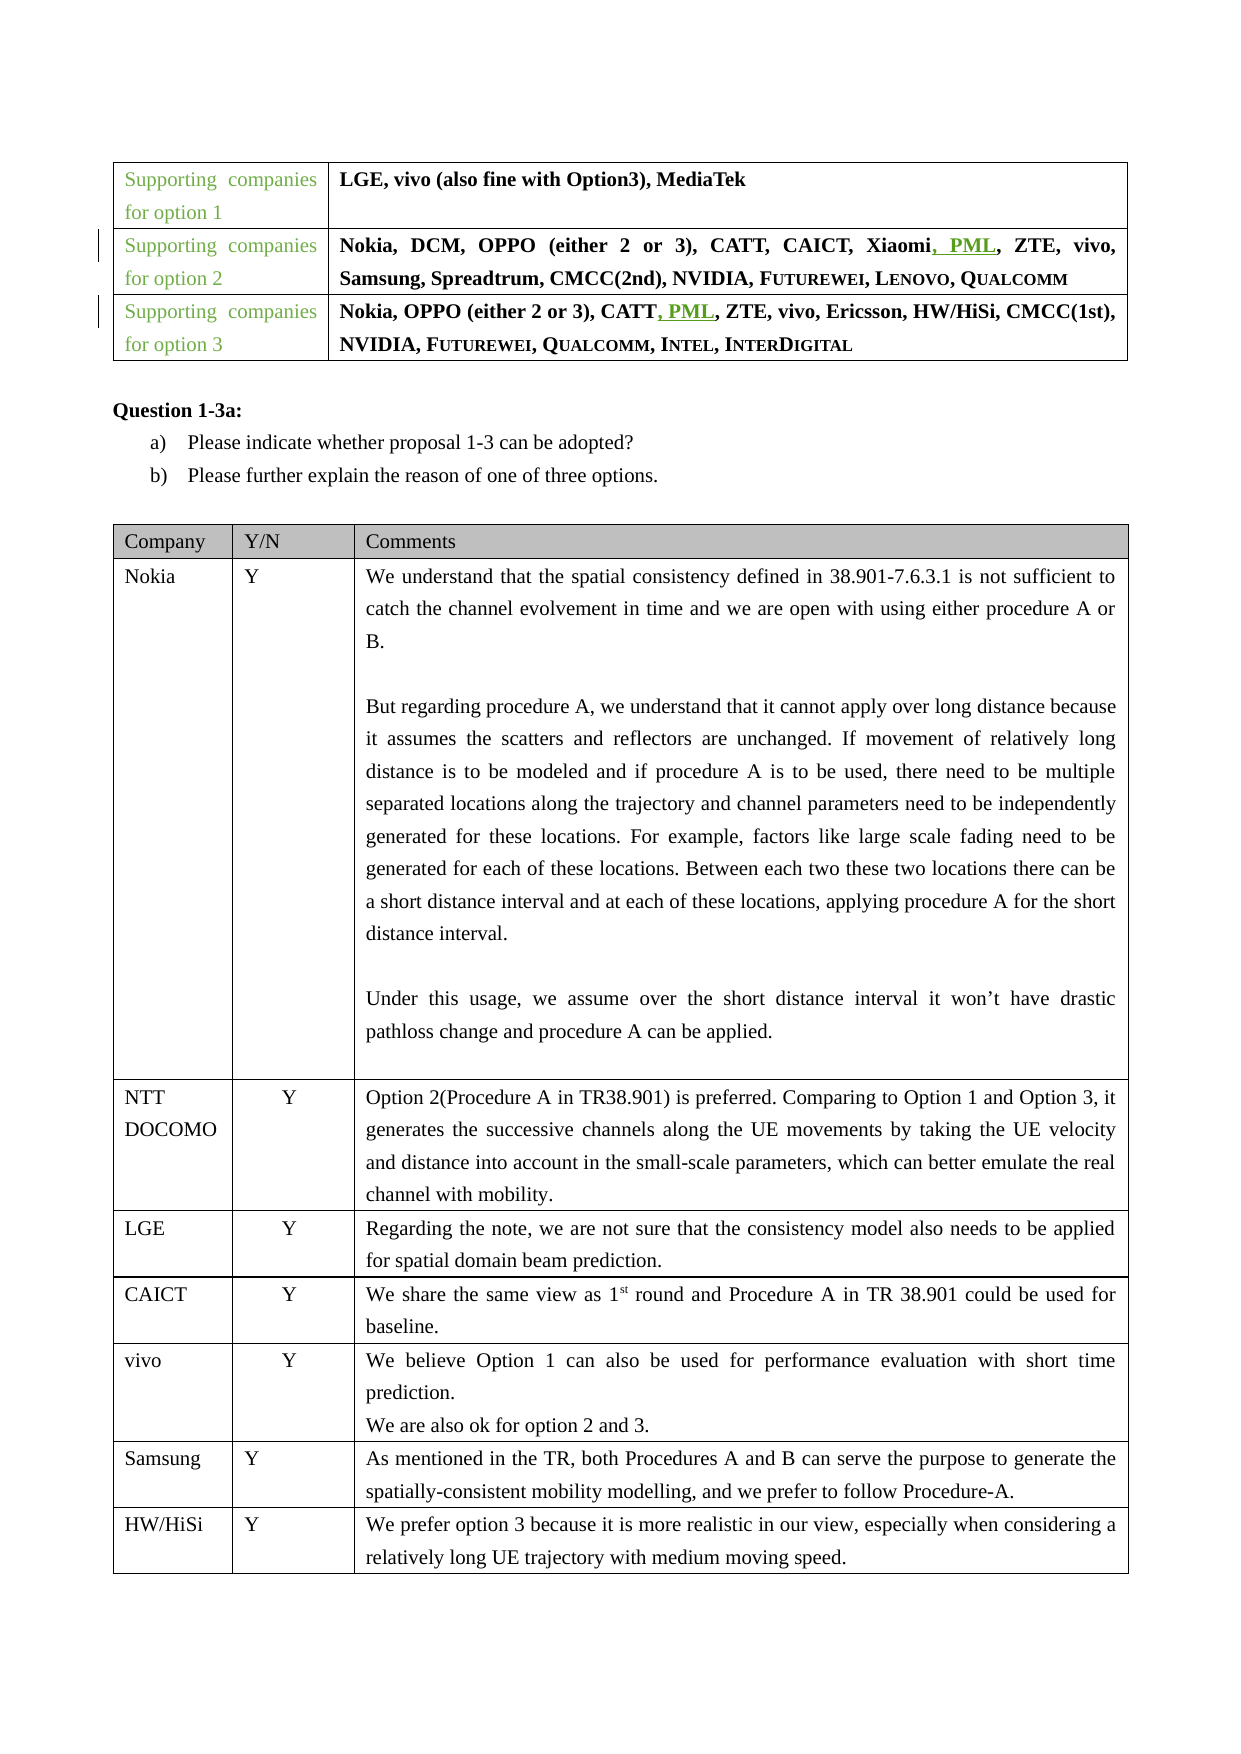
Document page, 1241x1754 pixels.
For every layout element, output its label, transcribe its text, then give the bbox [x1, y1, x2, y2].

text Question 1-3a: [112, 394, 1128, 426]
table_header Company [114, 525, 232, 558]
table_cell We understand that the spatial consistency defined in 38.901-7.6.3.1 is not sufficient to catch the channel evolvement in time and we are open with using either procedure A or B. But regarding procedure A, we understand that it cannot apply over long distance because it assumes the scatters and reflectors are unchanged. If movement of relatively long distance is to be modeled and if procedure A is to be used, there need to be multiple separated locations along the trajectory and channel parameters need to be independently generated for these locations. For example, factors like large scale fading need to be generated for each of these locations. Between each two these two locations there can be a short distance interval and at each of these locations, applying procedure A for the short distance interval. Under this usage, we assume over the short distance interval it won’t have drastic pathloss change and procedure A can be applied. [355, 559, 1128, 1079]
list Please indicate whether proposal 1-3 can be adopted? [150, 426, 1128, 459]
table_header Y/N [233, 525, 354, 558]
table_cell Regarding the note, we are not sure that the consistency model also needs to be applied for spatial domain beam prediction. [355, 1211, 1128, 1276]
table_cell Y [233, 1278, 354, 1342]
table_cell Nokia, DCM, OPPO (either 2 or 3), CATT, CAICT, Xiaomi, ZTE, vivo, Samsung, Spreadtrum, CMCC(2nd), NVIDIA, Futurewei, Lenovo, Qualcomm [329, 229, 1127, 294]
table_cell As mentioned in the TR, both Procedures A and B can serve the purpose to generate the spatially-consistent mobility modelling, and we prefer to follow Procedure-A. [355, 1442, 1128, 1507]
table_cell LGE [114, 1211, 232, 1276]
table_header LGE, vivo (also fine with Option3), MediaTek [329, 163, 1127, 228]
table_cell vivo [114, 1344, 232, 1441]
table_cell CAICT [114, 1278, 232, 1342]
table_cell Y [233, 1344, 354, 1441]
table_header Supporting companies for option 1 [114, 163, 328, 228]
table_cell Nokia [114, 559, 232, 1079]
table_cell Y [233, 1508, 354, 1573]
table_cell HW/HiSi [114, 1508, 232, 1573]
table_cell Y [233, 1211, 354, 1276]
table_cell NTT DOCOMO [114, 1080, 232, 1210]
table_cell Samsung [114, 1442, 232, 1507]
table_cell We share the same view as 1st round and Procedure A in TR 38.901 could be used for baseline. [355, 1278, 1128, 1342]
table_cell Y [233, 1442, 354, 1507]
table_cell Option 2(Procedure A in TR38.901) is preferred. Comparing to Option 1 and Option 3, it generates the successive channels along the UE movements by taking the UE velocity and distance into account in the small-scale parameters, which can better emulate the real channel with mobility. [355, 1080, 1128, 1210]
table_cell Nokia, OPPO (either 2 or 3), CATT, ZTE, vivo, Ericsson, HW/HiSi, CMCC(1st), NVIDIA, Futurewei, Qualcomm, Intel, InterDigital [329, 295, 1127, 360]
table_cell Y [233, 559, 354, 1079]
table_cell We prefer option 3 because it is more realistic in our view, especially when considering a relatively long UE trajectory with medium moving speed. [355, 1508, 1128, 1573]
table_cell Y [233, 1080, 354, 1210]
table_header Comments [355, 525, 1128, 558]
table_cell We believe Option 1 can also be used for performance evaluation with short time prediction. We are also ok for option 2 and 3. [355, 1344, 1128, 1441]
table_cell Supporting companies for option 2 [114, 229, 328, 294]
table_cell Supporting companies for option 3 [114, 295, 328, 360]
list Please further explain the reason of one of three options. [150, 459, 1128, 491]
